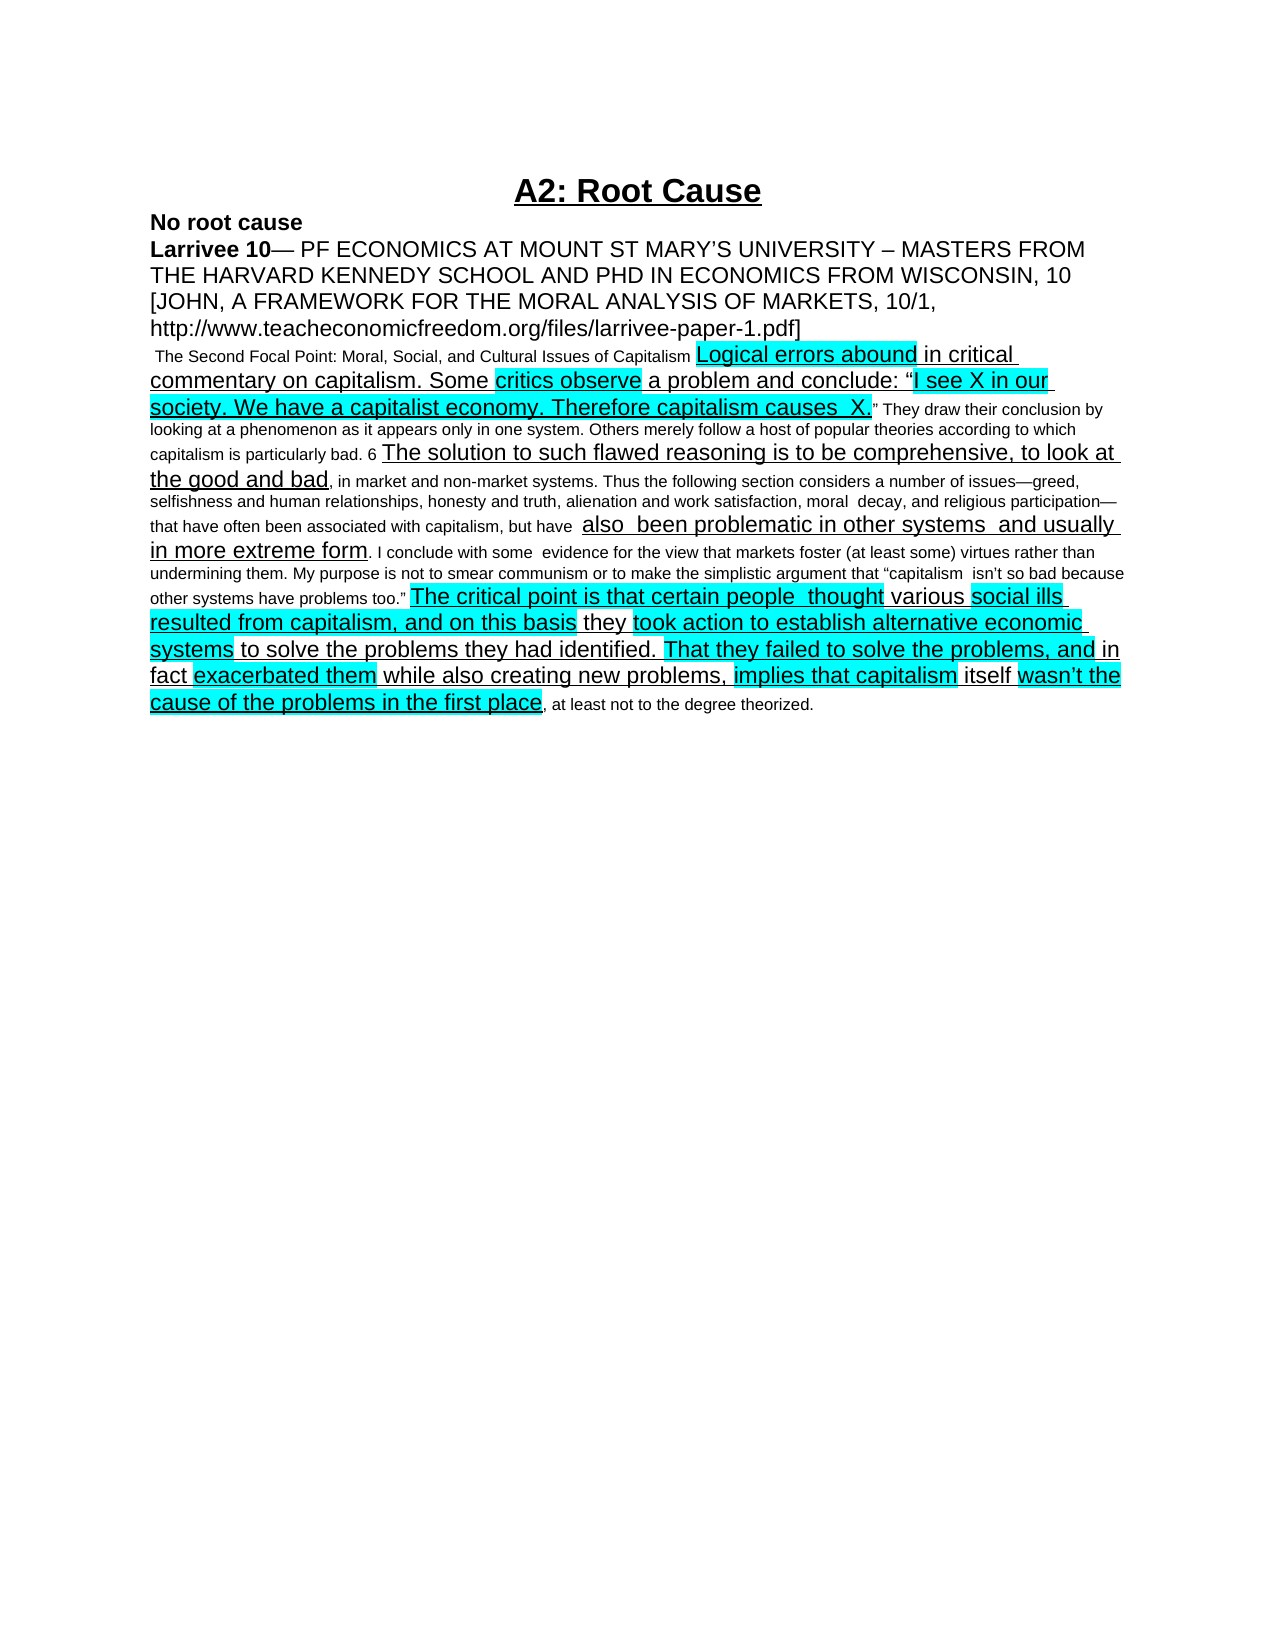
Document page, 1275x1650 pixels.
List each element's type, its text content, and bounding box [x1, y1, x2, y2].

subtitle A2: Root Cause [150, 171, 1125, 209]
text No root cause [150, 209, 1125, 236]
text Larrivee 10— PF ECONOMICS AT MOUNT ST MARY’S UNIVERSITY – MASTERS FROM THE HARVARD KENNEDY SCHOOL AND PHD IN ECONOMICS FROM WISCONSIN, 10 [JOHN, A FRAMEWORK FOR THE MORAL ANALYSIS OF MARKETS, 10/1, http://www.teacheconomicfreedom.org/files/larrivee-paper-1.pdf] [150, 236, 1125, 341]
text The Second Focal Point: Moral, Social, and Cultural Issues of Capitalism Logical errors abound in critical commentary on capitalism. Some critics observe a problem and conclude: “I see X in our society. We have a capitalist economy. Therefore capitalism causes X.” They draw their conclusion by looking at a phenomenon as it appears only in one system. Others merely follow a host of popular theories according to which capitalism is particularly bad. 6 The solution to such flawed reasoning is to be comprehensive, to look at the good and bad, in market and non-market systems. Thus the following section considers a number of issues—greed, selfishness and human relationships, honesty and truth, alienation and work satisfaction, moral decay, and religious participation—that have often been associated with capitalism, but have also been problematic in other systems and usually in more extreme form. I conclude with some evidence for the view that markets foster (at least some) virtues rather than undermining them. My purpose is not to smear communism or to make the simplistic argument that “capitalism isn’t so bad because other systems have problems too.” The critical point is that certain people thought various social ills resulted from capitalism, and on this basis they took action to establish alternative economic systems to solve the problems they had identified. That they failed to solve the problems, and in fact exacerbated them while also creating new problems, implies that capitalism itself wasn’t the cause of the problems in the first place, at least not to the degree theorized. [150, 341, 1125, 715]
